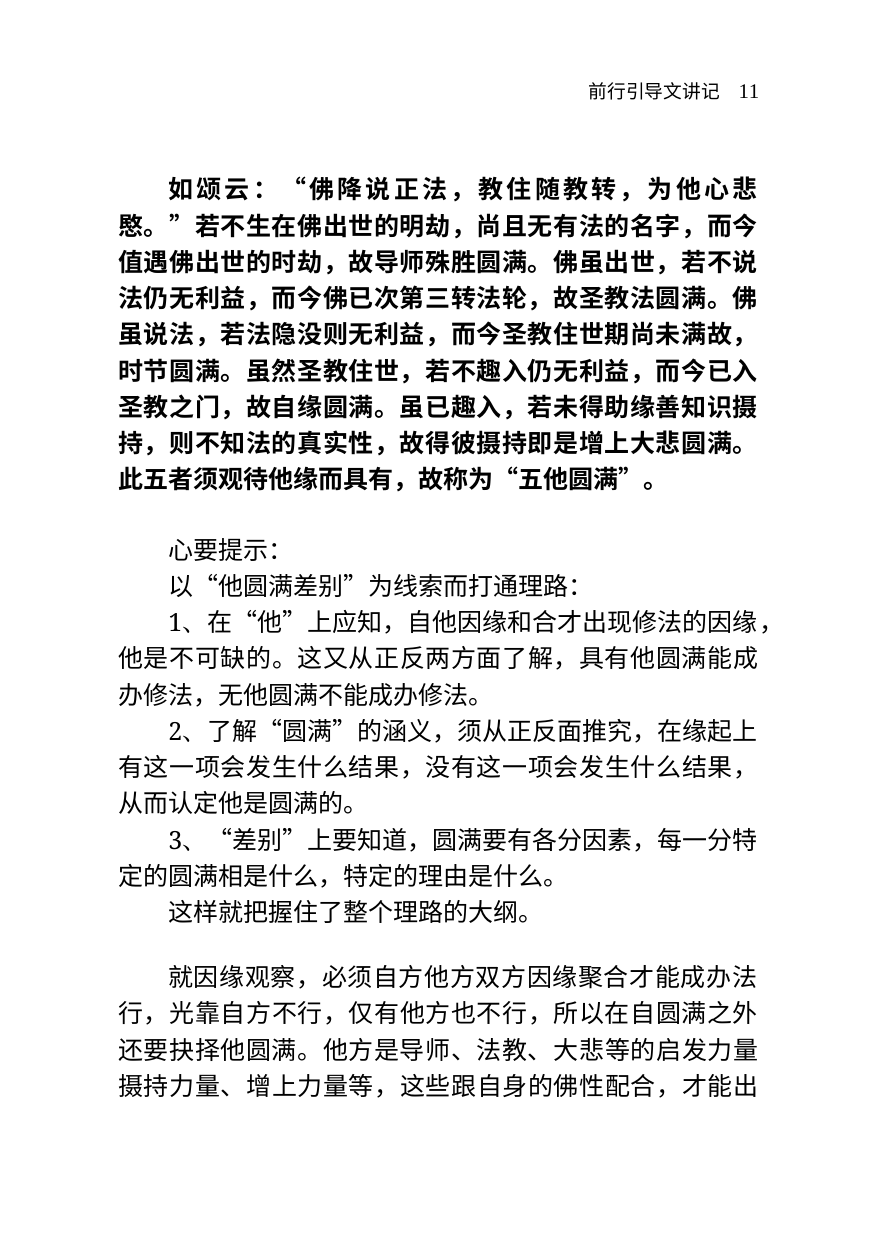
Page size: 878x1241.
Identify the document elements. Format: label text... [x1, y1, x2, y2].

text 1、在“他”上应知，自他因缘和合才出现修法的因缘，他是不可缺的。这又从正反两方面了解，具有他圆满能成办修法，无他圆满不能成办修法。 [118, 603, 759, 711]
text 这样就把握住了整个理路的大纲。 [118, 893, 759, 929]
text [118, 958, 759, 1103]
text 心要提示： [118, 530, 759, 566]
text 3、“差别”上要知道，圆满要有各分因素，每一分特定的圆满相是什么，特定的理由是什么。 [118, 820, 759, 893]
text 以“他圆满差别”为线索而打通理路： [118, 566, 759, 603]
text 2、了解“圆满”的涵义，须从正反面推究，在缘起上有这一项会发生什么结果，没有这一项会发生什么结果，从而认定他是圆满的。 [118, 711, 759, 820]
text 如颂云：“佛降说正法，教住随教转，为他心悲愍。”若不生在佛出世的明劫，尚且无有法的名字，而今值遇佛出世的时劫，故导师殊胜圆满。佛虽出世，若不说法仍无利益，而今佛已次第三转法轮，故圣教法圆满。佛虽说法，若法隐没则无利益，而今圣教住世期尚未满故，时节圆满。虽然圣教住世，若不趣入仍无利益，而今已入圣教之门，故自缘圆满。虽已趣入，若未得助缘善知识摄持，则不知法的真实性，故得彼摄持即是增上大悲圆满。此五者须观待他缘而具有，故称为“五他圆满”。 [118, 170, 759, 496]
